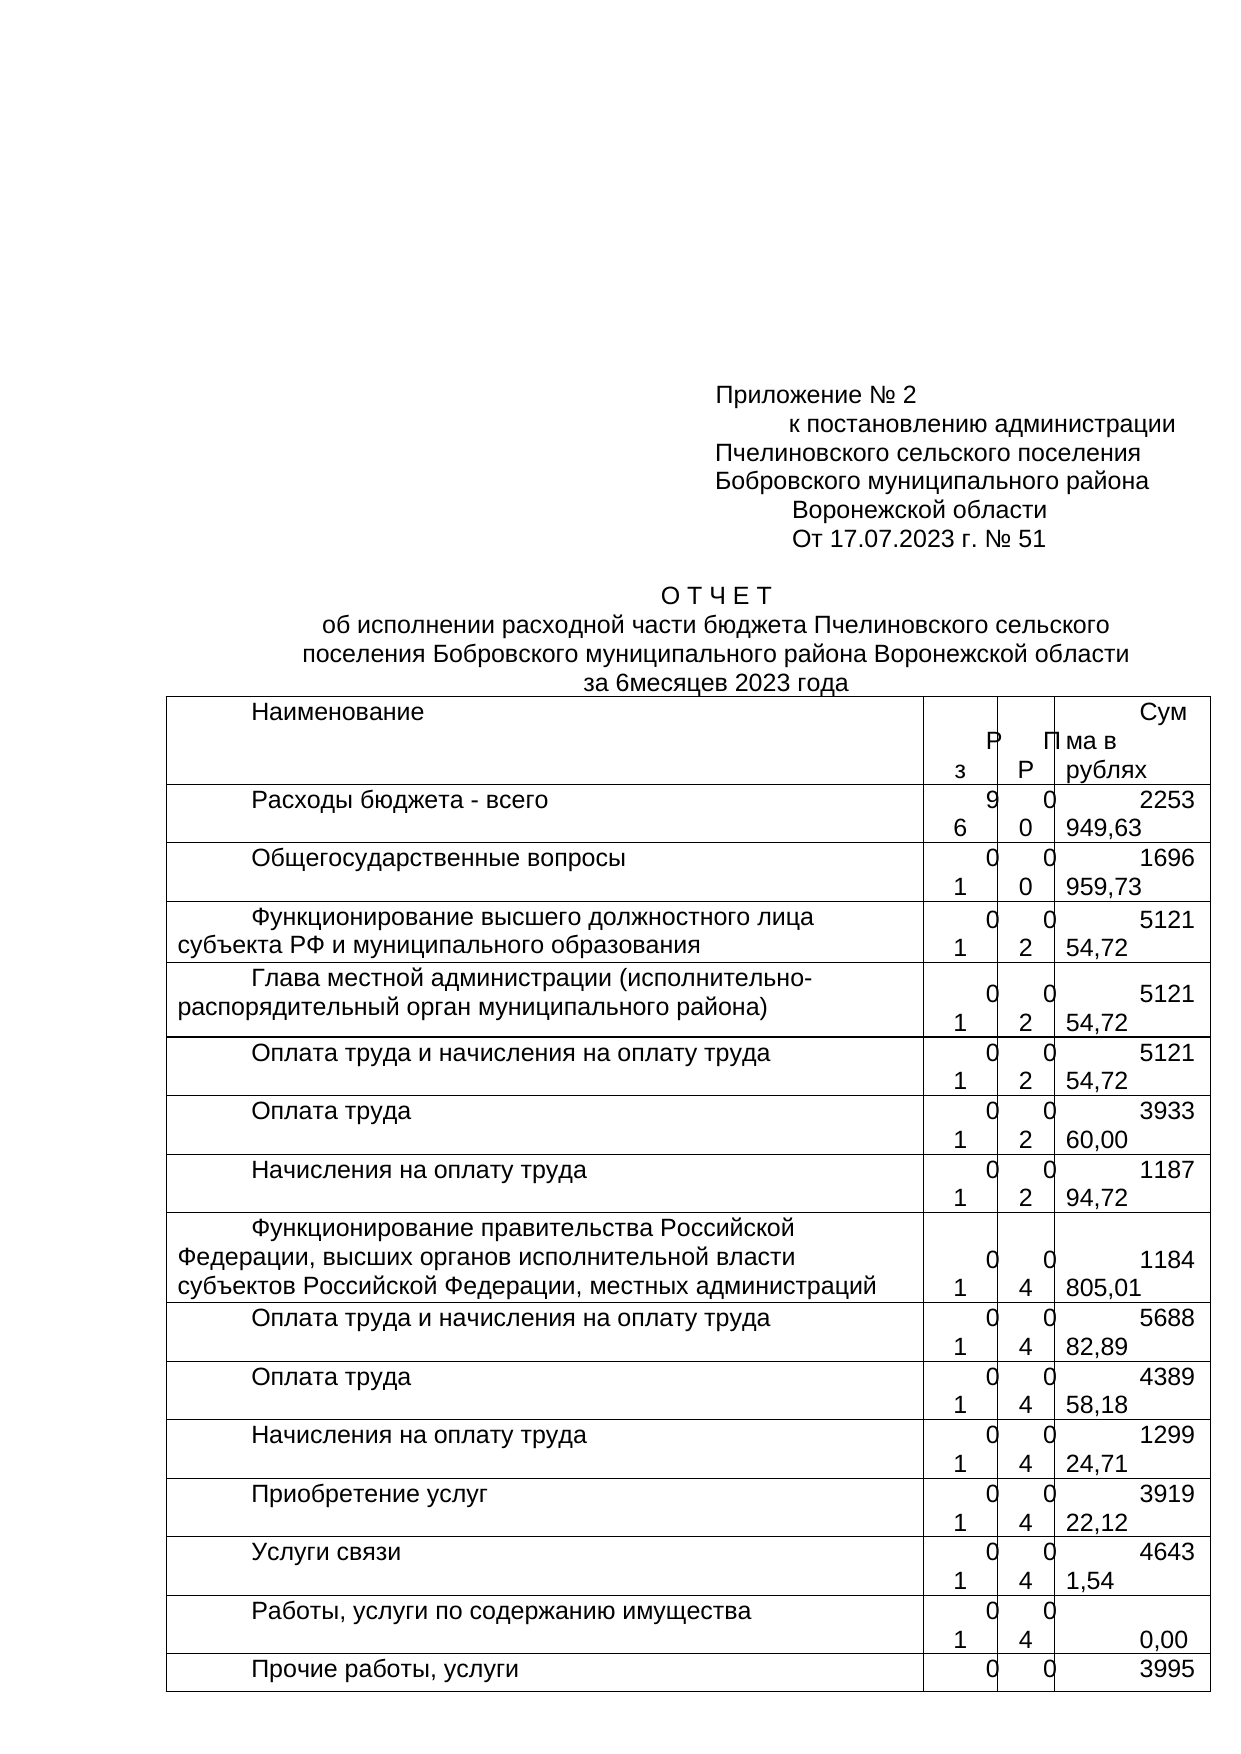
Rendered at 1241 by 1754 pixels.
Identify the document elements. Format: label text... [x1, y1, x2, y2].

table_cell 393360,00 [1055, 1096, 1210, 1153]
table_cell 00 [998, 843, 1054, 901]
table_cell 01 [924, 1654, 997, 1691]
table_cell 391922,12 [1055, 1479, 1210, 1536]
table_cell Оплата труда и начисления на оплату труда [167, 1038, 923, 1095]
table_cell 39955,61 [1055, 1654, 1210, 1691]
table_cell Начисления на оплату труда [167, 1420, 923, 1478]
table_cell Функционирование высшего должностного лица субъекта РФ и муниципального образования [167, 902, 923, 962]
text за 6месяцев 2023 года [177, 667, 1181, 696]
table_cell 96 [924, 785, 997, 842]
table_cell 02 [998, 1155, 1054, 1212]
table_cell Приобретение услуг [167, 1479, 923, 1536]
table_cell 04 [998, 1362, 1054, 1419]
table_cell Начисления на оплату труда [167, 1155, 923, 1212]
text Воронежской области [177, 495, 1181, 524]
table_cell 01 [924, 1213, 997, 1302]
table_cell 01 [924, 1155, 997, 1212]
table_cell 1696959,73 [1055, 843, 1210, 901]
table_cell 04 [998, 1479, 1054, 1536]
table_cell 01 [924, 1479, 997, 1536]
text Приложение № 2 [177, 380, 1181, 409]
table_header Наименование [167, 697, 923, 783]
table_cell 129924,71 [1055, 1420, 1210, 1478]
table_cell Оплата труда и начисления на оплату труда [167, 1303, 923, 1361]
table_cell 1184805,01 [1055, 1213, 1210, 1302]
table_cell 04 [998, 1213, 1054, 1302]
table_cell 02 [998, 963, 1054, 1036]
table_header Рз [924, 697, 997, 783]
text О Т Ч Е Т [177, 581, 1181, 610]
table_cell 04 [998, 1596, 1054, 1653]
table_header Сумма в рублях [1055, 697, 1210, 783]
table_cell 01 [924, 1420, 997, 1478]
table_cell 01 [924, 1537, 997, 1595]
table_cell 01 [924, 1303, 997, 1361]
table_cell Расходы бюджета - всего [167, 785, 923, 842]
table_header ПР [998, 697, 1054, 783]
table_cell 04 [998, 1654, 1054, 1691]
table_cell 00 [998, 785, 1054, 842]
table_cell Глава местной администрации (исполнительно-распорядительный орган муниципального района) [167, 963, 923, 1036]
table_cell 01 [924, 902, 997, 962]
table_cell 512154,72 [1055, 1038, 1210, 1095]
text От 17.07.2023 г. № 51 [177, 524, 1181, 552]
table_cell 01 [924, 1596, 997, 1653]
table_cell 02 [998, 1096, 1054, 1153]
table_cell 04 [998, 1420, 1054, 1478]
text поселения Бобровского муниципального района Воронежской области [177, 639, 1181, 667]
table_cell 2253949,63 [1055, 785, 1210, 842]
table_cell Оплата труда [167, 1362, 923, 1419]
table_cell 01 [924, 1096, 997, 1153]
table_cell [167, 1654, 923, 1691]
table_cell Работы, услуги по содержанию имущества [167, 1596, 923, 1653]
table_cell 568882,89 [1055, 1303, 1210, 1361]
table_cell 01 [924, 1038, 997, 1095]
table_cell 04 [998, 1303, 1054, 1361]
table_cell 118794,72 [1055, 1155, 1210, 1212]
table_cell 512154,72 [1055, 963, 1210, 1036]
table_cell 02 [998, 1038, 1054, 1095]
table_cell Функционирование правительства Российской Федерации, высших органов исполнительной власти субъектов Российской Федерации, местных администраций [167, 1213, 923, 1302]
table_cell 512154,72 [1055, 902, 1210, 962]
table_cell 01 [924, 1362, 997, 1419]
table_cell 46431,54 [1055, 1537, 1210, 1595]
table_cell Оплата труда [167, 1096, 923, 1153]
table_cell 02 [998, 902, 1054, 962]
table_cell 0,00 [1055, 1596, 1210, 1653]
text об исполнении расходной части бюджета Пчелиновского сельского [177, 610, 1181, 639]
table_cell 04 [998, 1537, 1054, 1595]
table_cell 438958,18 [1055, 1362, 1210, 1419]
text к постановлению администрации Пчелиновского сельского поселения Бобровского муниципального района [715, 409, 1181, 495]
table_cell Услуги связи [167, 1537, 923, 1595]
table_cell 01 [924, 963, 997, 1036]
table_cell 01 [924, 843, 997, 901]
table_cell Общегосударственные вопросы [167, 843, 923, 901]
